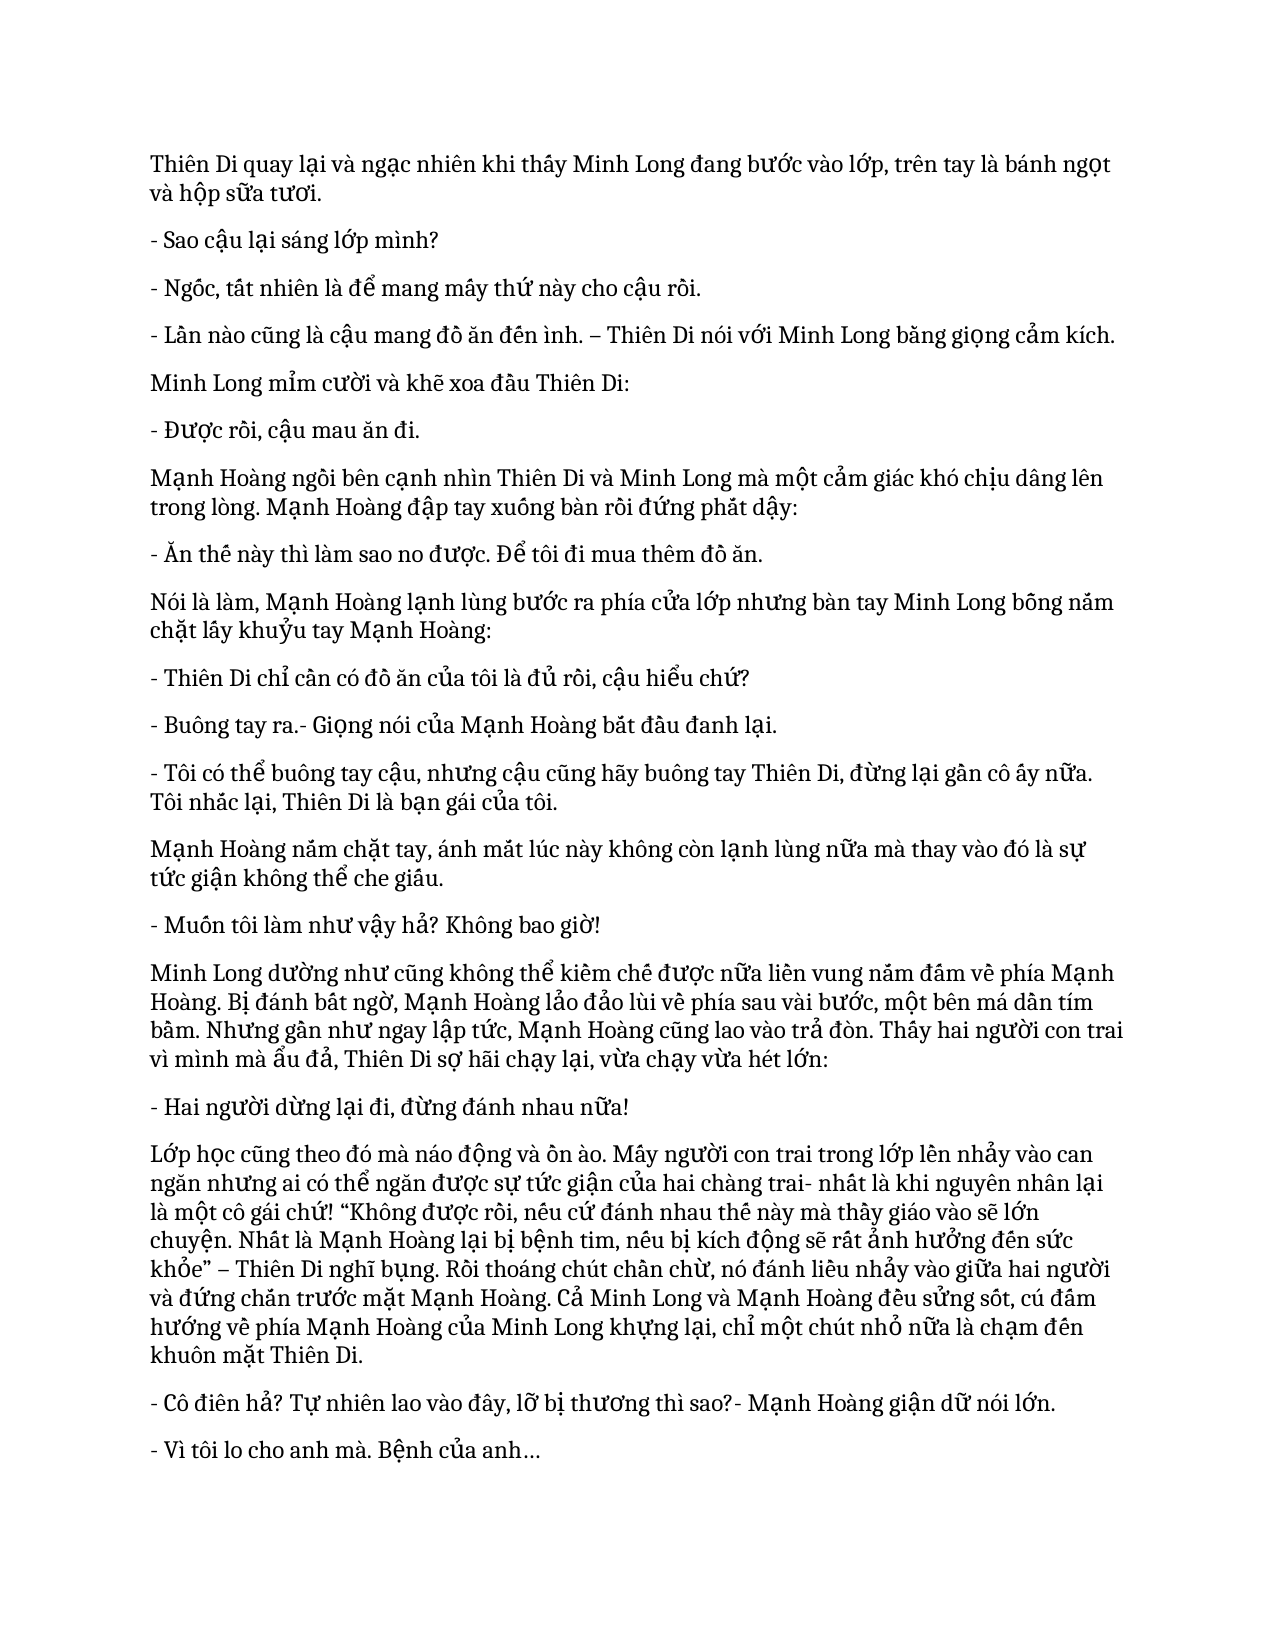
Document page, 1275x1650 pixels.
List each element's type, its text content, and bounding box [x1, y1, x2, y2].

text - Muốn tôi làm như vậy hả? Không bao giờ! [150, 911, 1125, 940]
text - Sao cậu lại sáng lớp mình? [150, 226, 1125, 255]
text Lớp học cũng theo đó mà náo động và ồn ào. Mấy người con trai trong lớp lền nhảy vào can ngăn nhưng ai có thể ngăn được sự tức giận của hai chàng trai- nhất là khi nguyên nhân lại là một cô gái chứ! “Không được rồi, nếu cứ đánh nhau thế này mà thầy giáo vào sẽ lớn chuyện. Nhất là Mạnh Hoàng lại bị bệnh tim, nếu bị kích động sẽ rất ảnh hưởng đến sức khỏe” – Thiên Di nghĩ bụng. Rồi thoáng chút chần chừ, nó đánh liều nhảy vào giữa hai người và đứng chắn trước mặt Mạnh Hoàng. Cả Minh Long và Mạnh Hoàng đều sửng sốt, cú đấm hướng về phía Mạnh Hoàng của Minh Long khựng lại, chỉ một chút nhỏ nữa là chạm đến khuôn mặt Thiên Di. [150, 1140, 1125, 1370]
text - Vì tôi lo cho anh mà. Bệnh của anh… [150, 1436, 1125, 1465]
text - Thiên Di chỉ cần có đồ ăn của tôi là đủ rồi, cậu hiểu chứ? [150, 664, 1125, 692]
text Mạnh Hoàng ngồi bên cạnh nhìn Thiên Di và Minh Long mà một cảm giác khó chịu dâng lên trong lòng. Mạnh Hoàng đập tay xuống bàn rồi đứng phắt dậy: [150, 464, 1125, 521]
text Mạnh Hoàng nắm chặt tay, ánh mắt lúc này không còn lạnh lùng nữa mà thay vào đó là sự tức giận không thể che giấu. [150, 835, 1125, 892]
text - Được rồi, cậu mau ăn đi. [150, 416, 1125, 445]
text - Hai người dừng lại đi, đừng đánh nhau nữa! [150, 1092, 1125, 1121]
text Nói là làm, Mạnh Hoàng lạnh lùng bước ra phía cửa lớp nhưng bàn tay Minh Long bỗng nắm chặt lấy khuỷu tay Mạnh Hoàng: [150, 587, 1125, 645]
text - Ngốc, tất nhiên là để mang mấy thứ này cho cậu rồi. [150, 274, 1125, 302]
text Thiên Di quay lại và ngạc nhiên khi thấy Minh Long đang bước vào lớp, trên tay là bánh ngọt và hộp sữa tươi. [150, 150, 1125, 207]
text - Cô điên hả? Tự nhiên lao vào đây, lỡ bị thương thì sao?- Mạnh Hoàng giận dữ nói lớn. [150, 1389, 1125, 1417]
text - Tôi có thể buông tay cậu, nhưng cậu cũng hãy buông tay Thiên Di, đừng lại gần cô ấy nữa. Tôi nhắc lại, Thiên Di là bạn gái của tôi. [150, 759, 1125, 816]
text - Lần nào cũng là cậu mang đồ ăn đến ình. – Thiên Di nói với Minh Long bằng giọng cảm kích. [150, 321, 1125, 350]
text - Ăn thế này thì làm sao no được. Để tôi đi mua thêm đồ ăn. [150, 540, 1125, 569]
text Minh Long dường như cũng không thể kiềm chế được nữa liền vung nắm đấm về phía Mạnh Hoàng. Bị đánh bất ngờ, Mạnh Hoàng lảo đảo lùi về phía sau vài bước, một bên má dần tím bầm. Nhưng gần như ngay lập tức, Mạnh Hoàng cũng lao vào trả đòn. Thấy hai người con trai vì mình mà ẩu đả, Thiên Di sợ hãi chạy lại, vừa chạy vừa hét lớn: [150, 959, 1125, 1074]
text Minh Long mỉm cười và khẽ xoa đầu Thiên Di: [150, 369, 1125, 397]
text - Buông tay ra.- Giọng nói của Mạnh Hoàng bắt đầu đanh lại. [150, 711, 1125, 740]
